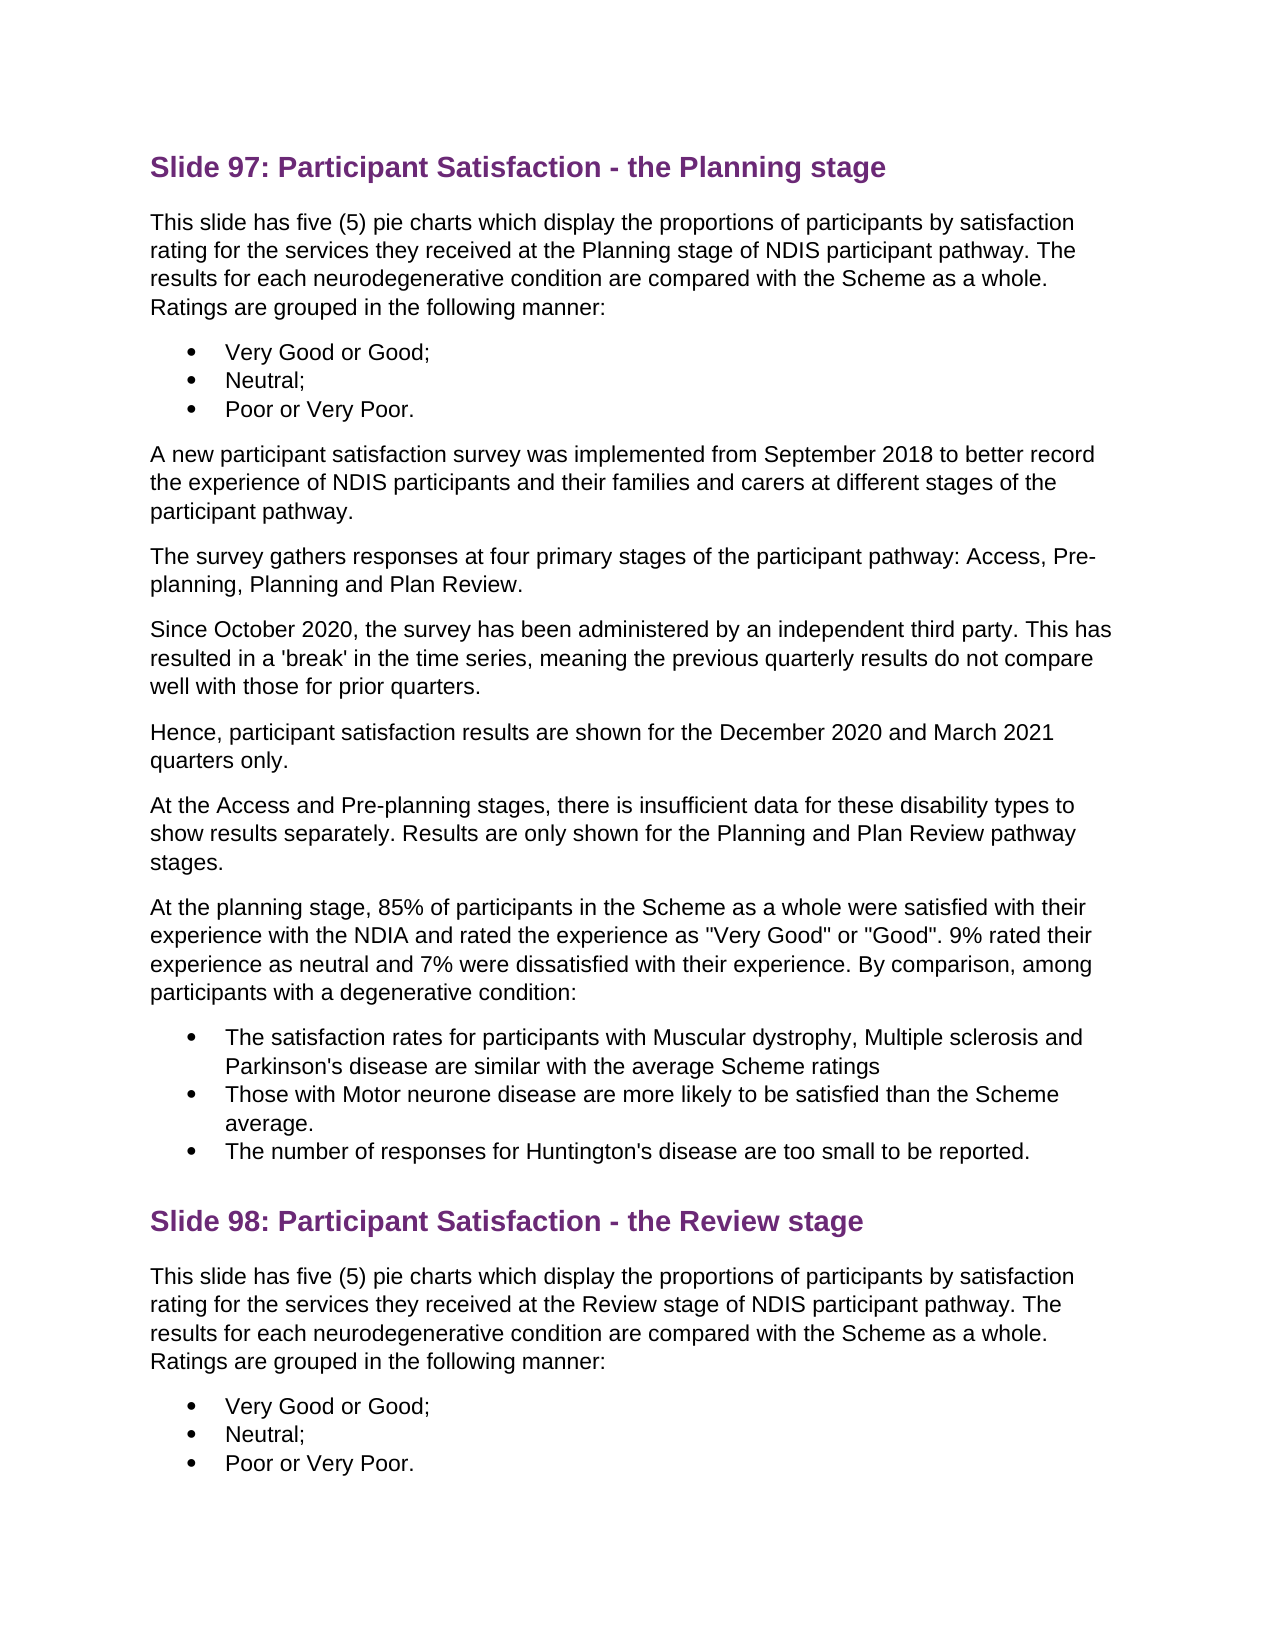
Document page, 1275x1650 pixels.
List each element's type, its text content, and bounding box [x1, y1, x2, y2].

list Poor or Very Poor. [187, 1450, 1125, 1476]
list Poor or Very Poor. [187, 396, 1125, 422]
list The number of responses for Huntington's disease are too small to be reported. [187, 1138, 1125, 1164]
text Hence, participant satisfaction results are shown for the December 2020 and March 2021 quarters only. [150, 718, 1125, 773]
subtitle Slide 98: Participant Satisfaction - the Review stage [150, 1204, 1125, 1238]
list Those with Motor neurone disease are more likely to be satisfied than the Scheme average. [187, 1081, 1125, 1136]
text Since October 2020, the survey has been administered by an independent third party. This has resulted in a 'break' in the time series, meaning the previous quarterly results do not compare well with those for prior quarters. [150, 616, 1125, 700]
text At the planning stage, 85% of participants in the Scheme as a whole were satisfied with their experience with the NDIA and rated the experience as "Very Good" or "Good". 9% rated their experience as neutral and 7% were dissatisfied with their experience. By comparison, among participants with a degenerative condition: [150, 894, 1125, 1006]
list The satisfaction rates for participants with Muscular dystrophy, Multiple sclerosis and Parkinson's disease are similar with the average Scheme ratings [187, 1024, 1125, 1079]
list Neutral; [187, 1421, 1125, 1448]
list Very Good or Good; [187, 339, 1125, 365]
list Very Good or Good; [187, 1393, 1125, 1419]
text This slide has five (5) pie charts which display the proportions of participants by satisfaction rating for the services they received at the Review stage of NDIS participant pathway. The results for each neurodegenerative condition are compared with the Scheme as a whole. Ratings are grouped in the following manner: [150, 1263, 1125, 1374]
subtitle Slide 97: Participant Satisfaction - the Planning stage [150, 150, 1125, 183]
text A new participant satisfaction survey was implemented from September 2018 to better record the experience of NDIS participants and their families and carers at different stages of the participant pathway. [150, 441, 1125, 524]
text At the Access and Pre-planning stages, there is insufficient data for these disability types to show results separately. Results are only shown for the Planning and Plan Review pathway stages. [150, 792, 1125, 875]
text The survey gathers responses at four primary stages of the participant pathway: Access, Pre-planning, Planning and Plan Review. [150, 543, 1125, 598]
text This slide has five (5) pie charts which display the proportions of participants by satisfaction rating for the services they received at the Planning stage of NDIS participant pathway. The results for each neurodegenerative condition are compared with the Scheme as a whole. Ratings are grouped in the following manner: [150, 208, 1125, 320]
list Neutral; [187, 367, 1125, 394]
